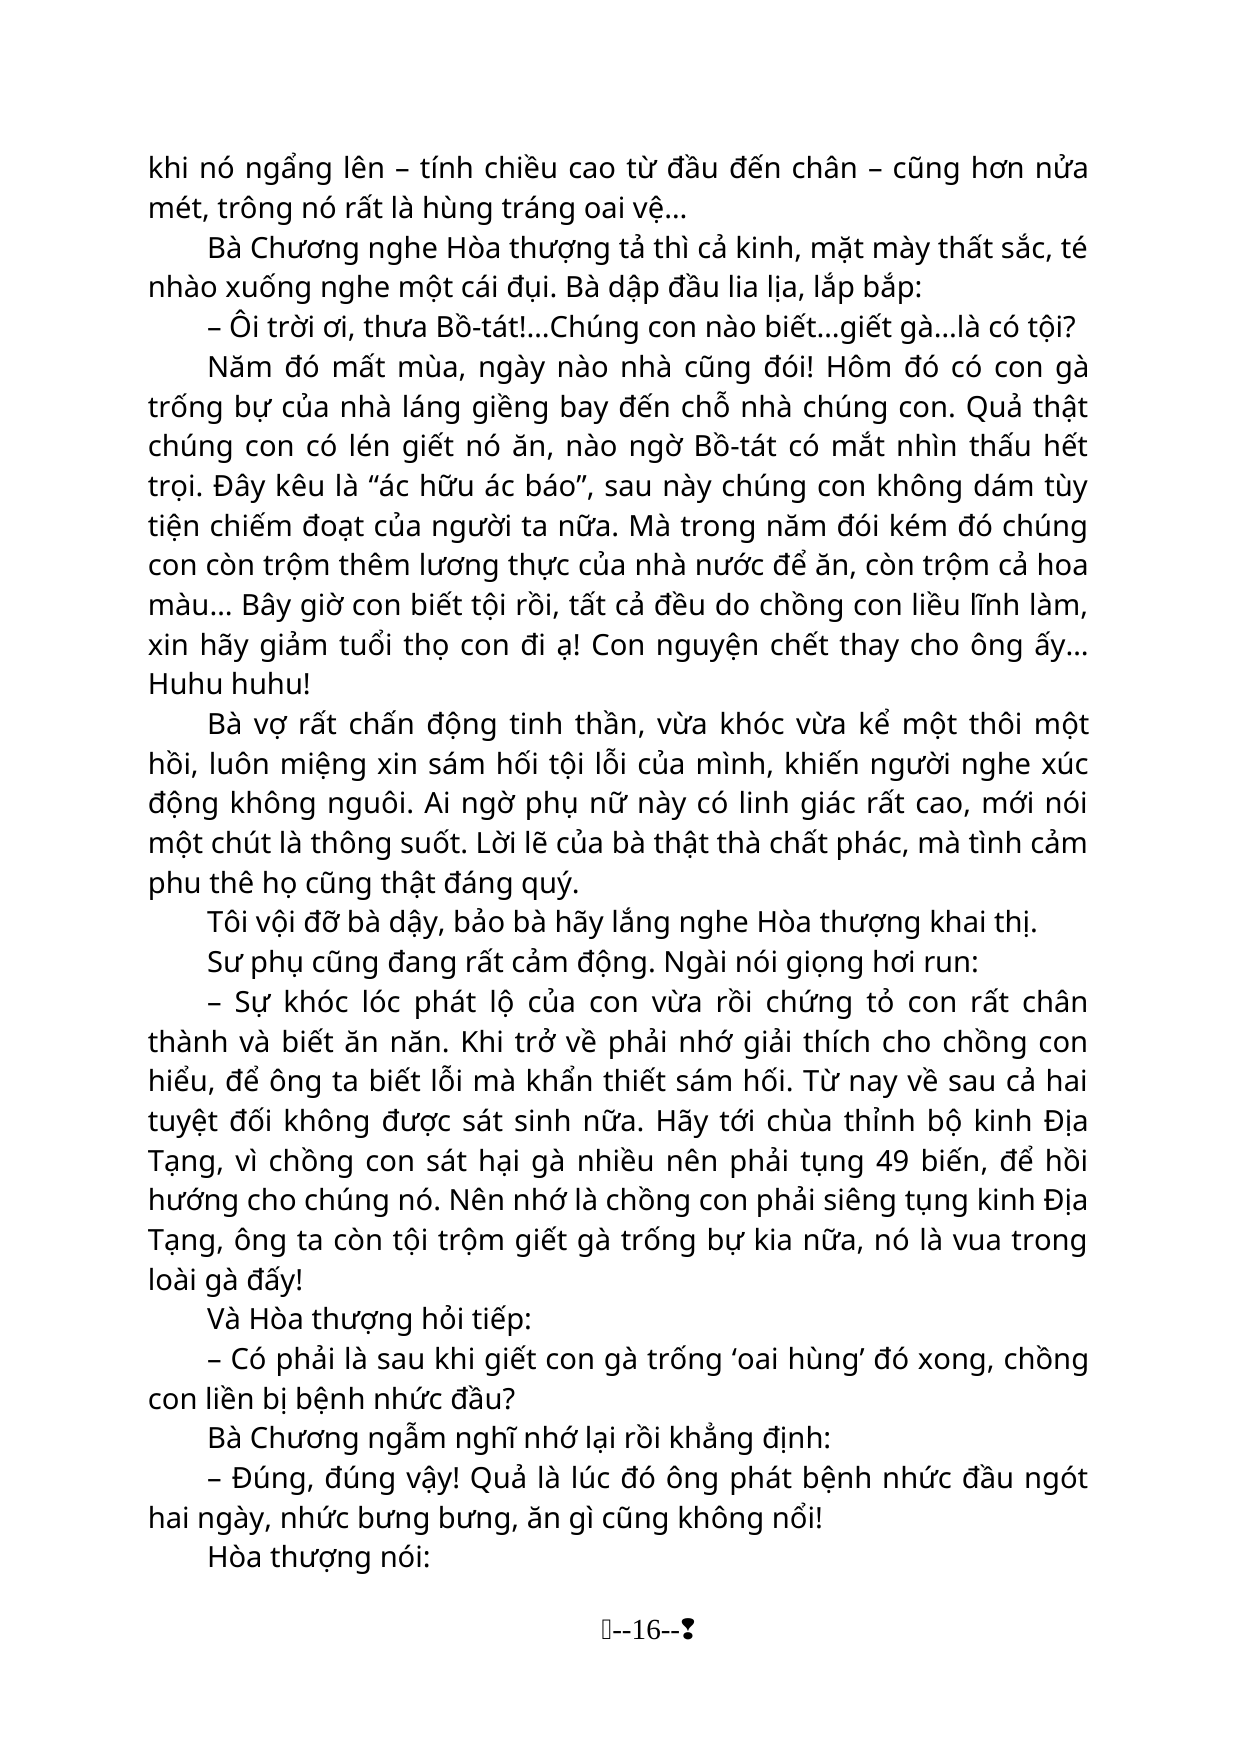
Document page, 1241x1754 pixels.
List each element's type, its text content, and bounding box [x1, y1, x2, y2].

text – Sự khóc lóc phát lộ của con vừa rồi chứng tỏ con rất chân thành và biết ăn năn. Khi trở về phải nhớ giải thích cho chồng con hiểu, để ông ta biết lỗi mà khẩn thiết sám hối. Từ nay về sau cả hai tuyệt đối không được sát sinh nữa. Hãy tới chùa thỉnh bộ kinh Địa Tạng, vì chồng con sát hại gà nhiều nên phải tụng 49 biến, để hồi hướng cho chúng nó. Nên nhớ là chồng con phải siêng tụng kinh Địa Tạng, ông ta còn tội trộm giết gà trống bự kia nữa, nó là vua trong loài gà đấy! [148, 981, 1090, 1299]
text Và Hòa thượng hỏi tiếp: [148, 1299, 1090, 1338]
text Bà vợ rất chấn động tinh thần, vừa khóc vừa kể một thôi một hồi, luôn miệng xin sám hối tội lỗi của mình, khiến người nghe xúc động không nguôi. Ai ngờ phụ nữ này có linh giác rất cao, mới nói một chút là thông suốt. Lời lẽ của bà thật thà chất phác, mà tình cảm phu thê họ cũng thật đáng quý. [148, 703, 1090, 902]
text Bà Chương nghe Hòa thượng tả thì cả kinh, mặt mày thất sắc, té nhào xuống nghe một cái đụi. Bà dập đầu lia lịa, lắp bắp: [148, 227, 1090, 306]
text – Đúng, đúng vậy! Quả là lúc đó ông phát bệnh nhức đầu ngót hai ngày, nhức bưng bưng, ăn gì cũng không nổi! [148, 1457, 1090, 1537]
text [148, 148, 1090, 227]
text Sư phụ cũng đang rất cảm động. Ngài nói giọng hơi run: [148, 941, 1090, 981]
text Hòa thượng nói: [148, 1537, 1090, 1576]
text Tôi vội đỡ bà dậy, bảo bà hãy lắng nghe Hòa thượng khai thị. [148, 902, 1090, 941]
text Bà Chương ngẫm nghĩ nhớ lại rồi khẳng định: [148, 1418, 1090, 1457]
text Năm đó mất mùa, ngày nào nhà cũng đói! Hôm đó có con gà trống bự của nhà láng giềng bay đến chỗ nhà chúng con. Quả thật chúng con có lén giết nó ăn, nào ngờ Bồ-tát có mắt nhìn thấu hết trọi. Đây kêu là “ác hữu ác báo”, sau này chúng con không dám tùy tiện chiếm đoạt của người ta nữa. Mà trong năm đói kém đó chúng con còn trộm thêm lương thực của nhà nước để ăn, còn trộm cả hoa màu… Bây giờ con biết tội rồi, tất cả đều do chồng con liều lĩnh làm, xin hãy giảm tuổi thọ con đi ạ! Con nguyện chết thay cho ông ấy…Huhu huhu! [148, 346, 1090, 703]
text – Ôi trời ơi, thưa Bồ-tát!…Chúng con nào biết…giết gà…là có tội? [148, 306, 1090, 346]
text – Có phải là sau khi giết con gà trống ‘oai hùng’ đó xong, chồng con liền bị bệnh nhức đầu? [148, 1338, 1090, 1418]
